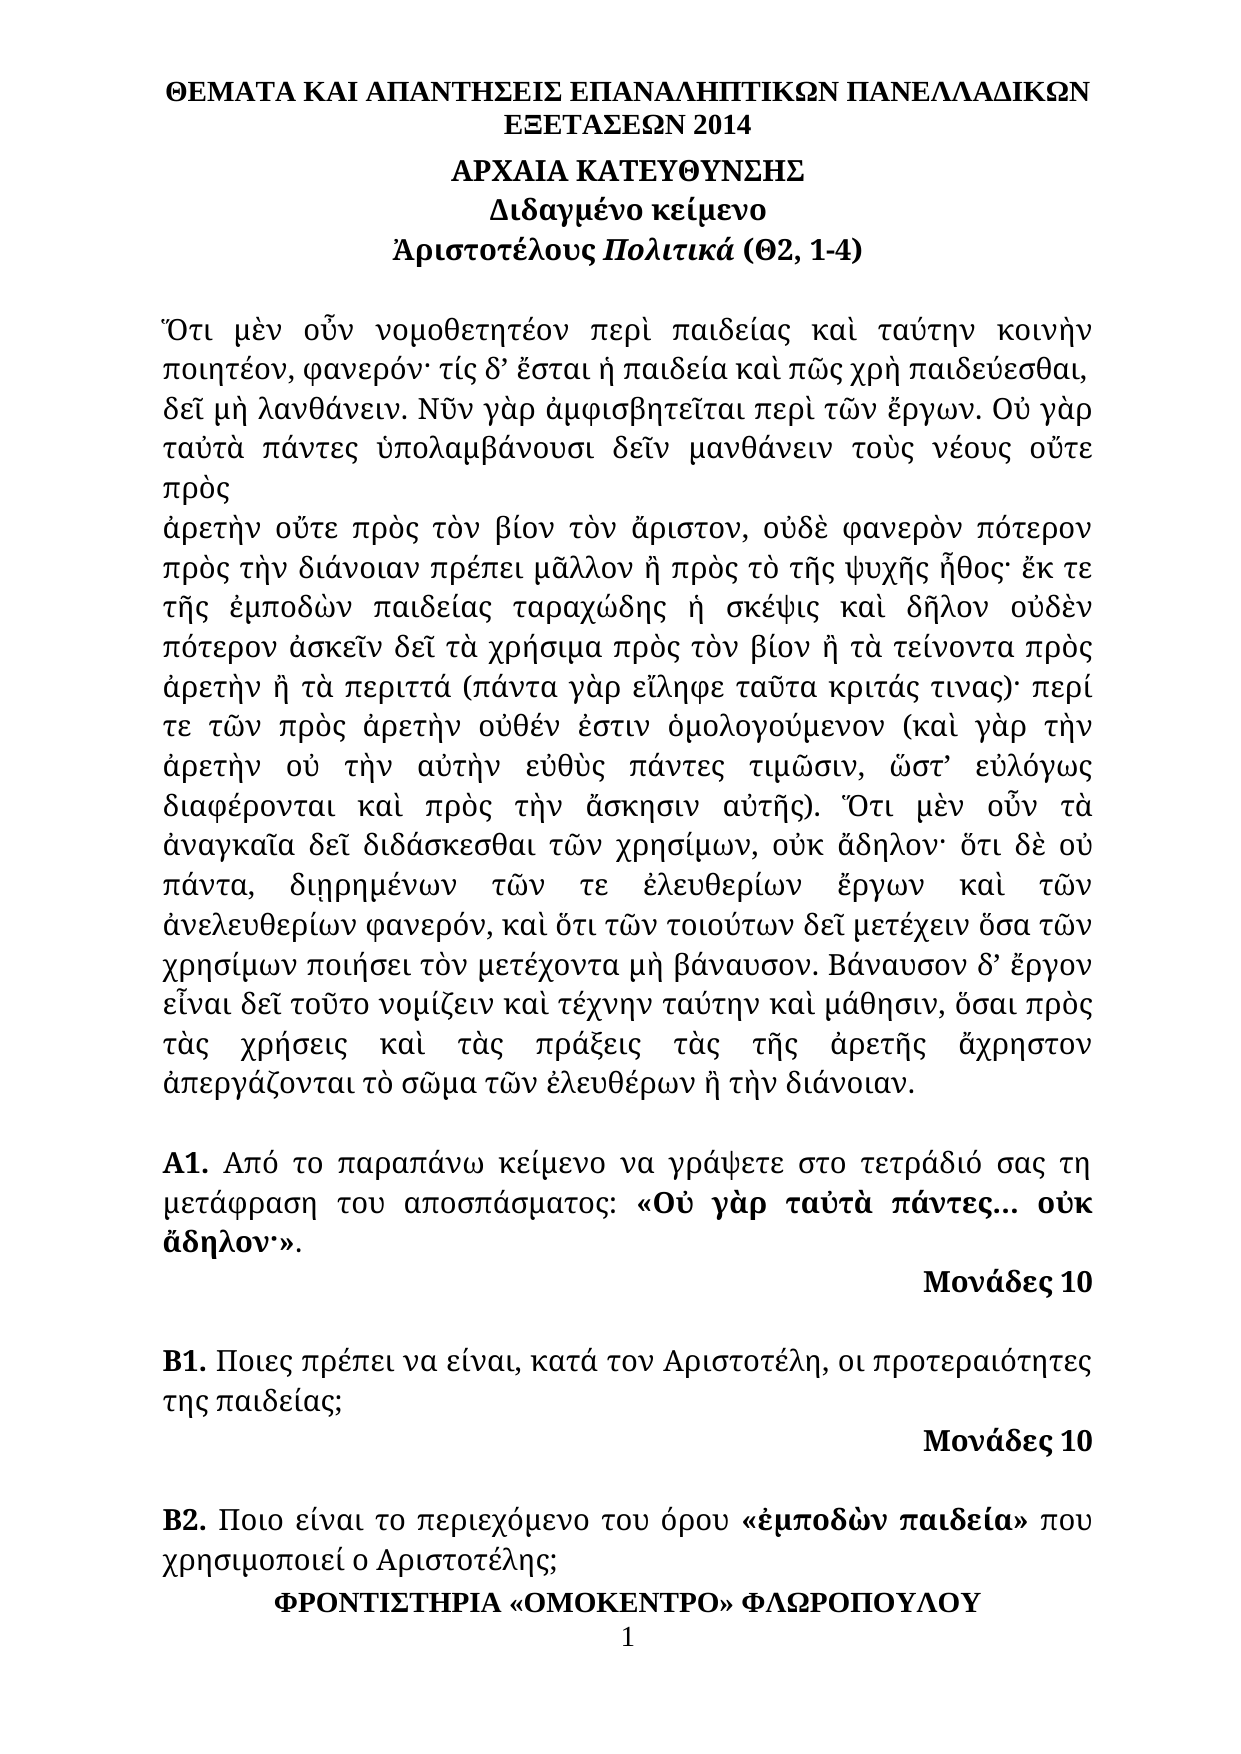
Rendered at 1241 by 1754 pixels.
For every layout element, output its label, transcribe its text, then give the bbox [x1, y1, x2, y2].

text Μονάδες 10 [162, 1261, 1093, 1301]
text Ἀριστοτέλους Πολιτικά (Θ2, 1-4) [162, 229, 1093, 269]
text δεῖ μὴ λανθάνειν. Νῦν γὰρ ἀμφισβητεῖται περὶ τῶν ἔργων. Οὐ γὰρ ταὐτὰ πάντες ὑπολαμβάνουσι δεῖν μανθάνειν τοὺς νέους οὔτε πρὸς [162, 388, 1093, 507]
text Διδαγμένο κείμενο [162, 190, 1093, 229]
text Α1. Από το παραπάνω κείμενο να γράψετε στο τετράδιό σας τη μετάφραση του αποσπάσματος: «Οὐ γὰρ ταὐτὰ πάντες… οὐκ ἄδηλον·». [162, 1142, 1093, 1261]
text Β1. Ποιες πρέπει να είναι, κατά τον Αριστοτέλη, οι προτεραιότητες της παιδείας; [162, 1341, 1093, 1420]
text ἀρετὴν οὔτε πρὸς τὸν βίον τὸν ἄριστον, οὐδὲ φανερὸν πότερον πρὸς τὴν διάνοιαν πρέπει μᾶλλον ἢ πρὸς τὸ τῆς ψυχῆς ἦθος· ἔκ τε τῆς ἐμποδὼν παιδείας ταραχώδης ἡ σκέψις καὶ δῆλον οὐδὲν πότερον ἀσκεῖν δεῖ τὰ χρήσιμα πρὸς τὸν βίον ἢ τὰ τείνοντα πρὸς ἀρετὴν ἢ τὰ περιττά (πάντα γὰρ εἴληφε ταῦτα κριτάς τινας)· περί τε τῶν πρὸς ἀρετὴν οὐθέν ἐστιν ὁμολογούμενον (καὶ γὰρ τὴν ἀρετὴν οὐ τὴν αὐτὴν εὐθὺς πάντες τιμῶσιν, ὥστ’ εὐλόγως διαφέρονται καὶ πρὸς τὴν ἄσκησιν αὐτῆς). Ὅτι μὲν οὖν τὰ ἀναγκαῖα δεῖ διδάσκεσθαι τῶν χρησίμων, οὐκ ἄδηλον· ὅτι δὲ οὐ πάντα, διῃρημένων τῶν τε ἐλευθερίων ἔργων καὶ τῶν ἀνελευθερίων φανερόν, καὶ ὅτι τῶν τοιούτων δεῖ μετέχειν ὅσα τῶν χρησίμων ποιήσει τὸν μετέχοντα μὴ βάναυσον. Βάναυσον δ’ ἔργον εἶναι δεῖ τοῦτο νομίζειν καὶ τέχνην ταύτην καὶ μάθησιν, ὅσαι πρὸς τὰς χρήσεις καὶ τὰς πράξεις τὰς τῆς ἀρετῆς ἄχρηστον ἀπεργάζονται τὸ σῶμα τῶν ἐλευθέρων ἢ τὴν διάνοιαν. [162, 507, 1093, 1102]
text Β2. Ποιο είναι το περιεχόμενο του όρου «ἐμποδὼν παιδεία» που χρησιμοποιεί ο Αριστοτέλης; [162, 1499, 1093, 1579]
text Μονάδες 10 [162, 1420, 1093, 1460]
text ΑΡΧΑΙΑ ΚΑΤΕΥΘΥΝΣΗΣ [162, 150, 1093, 190]
text Ὅτι μὲν οὖν νομοθετητέον περὶ παιδείας καὶ ταύτην κοινὴν ποιητέον, φανερόν· τίς δ’ ἔσται ἡ παιδεία καὶ πῶς χρὴ παιδεύεσθαι, [162, 309, 1093, 388]
